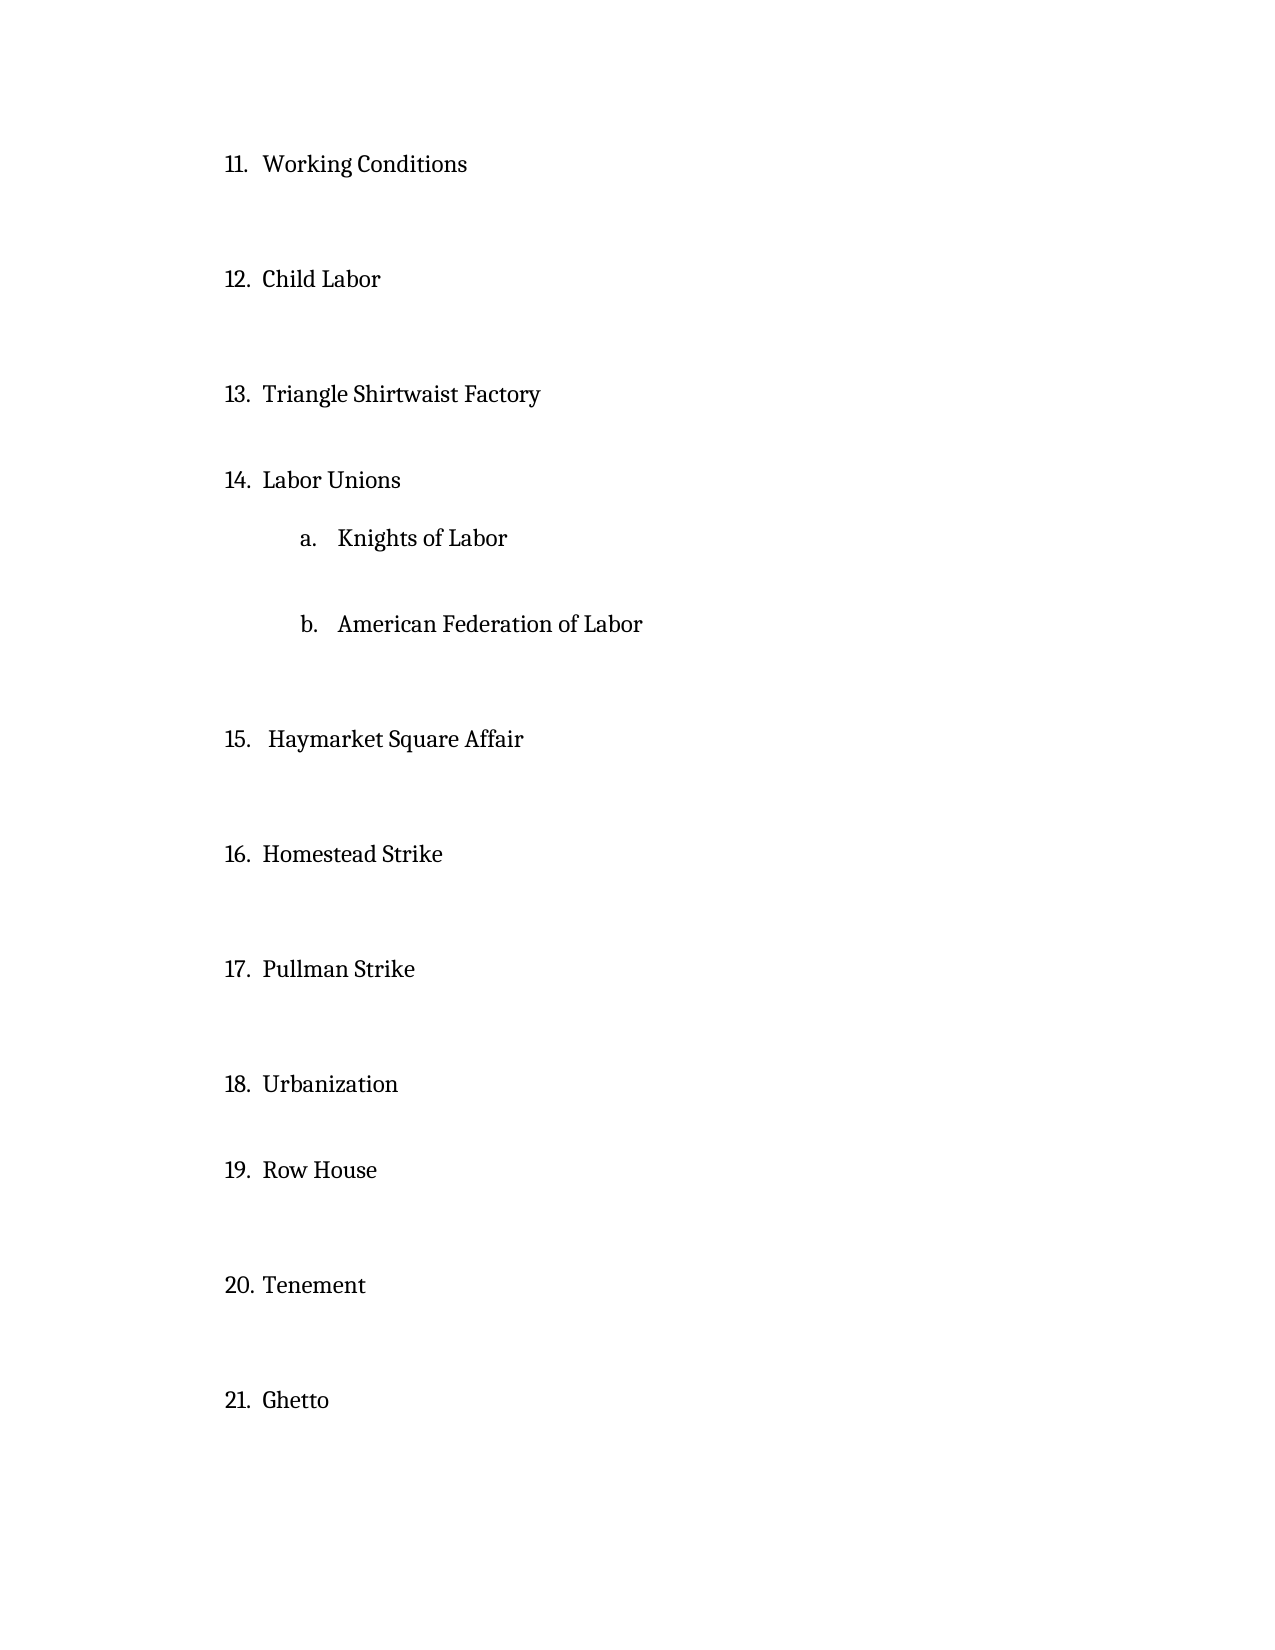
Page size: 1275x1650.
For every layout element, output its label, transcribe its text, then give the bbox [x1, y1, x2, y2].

list Row House [225, 1156, 1087, 1185]
list Ghetto [225, 1386, 1087, 1415]
list Haymarket Square Affair [225, 725, 1087, 754]
list Child Labor [225, 265, 1087, 294]
list Knights of Labor [300, 524, 1087, 552]
list Tenement [225, 1271, 1087, 1300]
list Homestead Strike [225, 840, 1087, 869]
list American Federation of Labor [300, 610, 1087, 639]
list Pullman Strike [225, 955, 1087, 984]
list Triangle Shirtwaist Factory [225, 380, 1087, 409]
list Urbanization [225, 1070, 1087, 1099]
list Working Conditions [225, 150, 1087, 179]
list Labor Unions [225, 466, 1087, 495]
